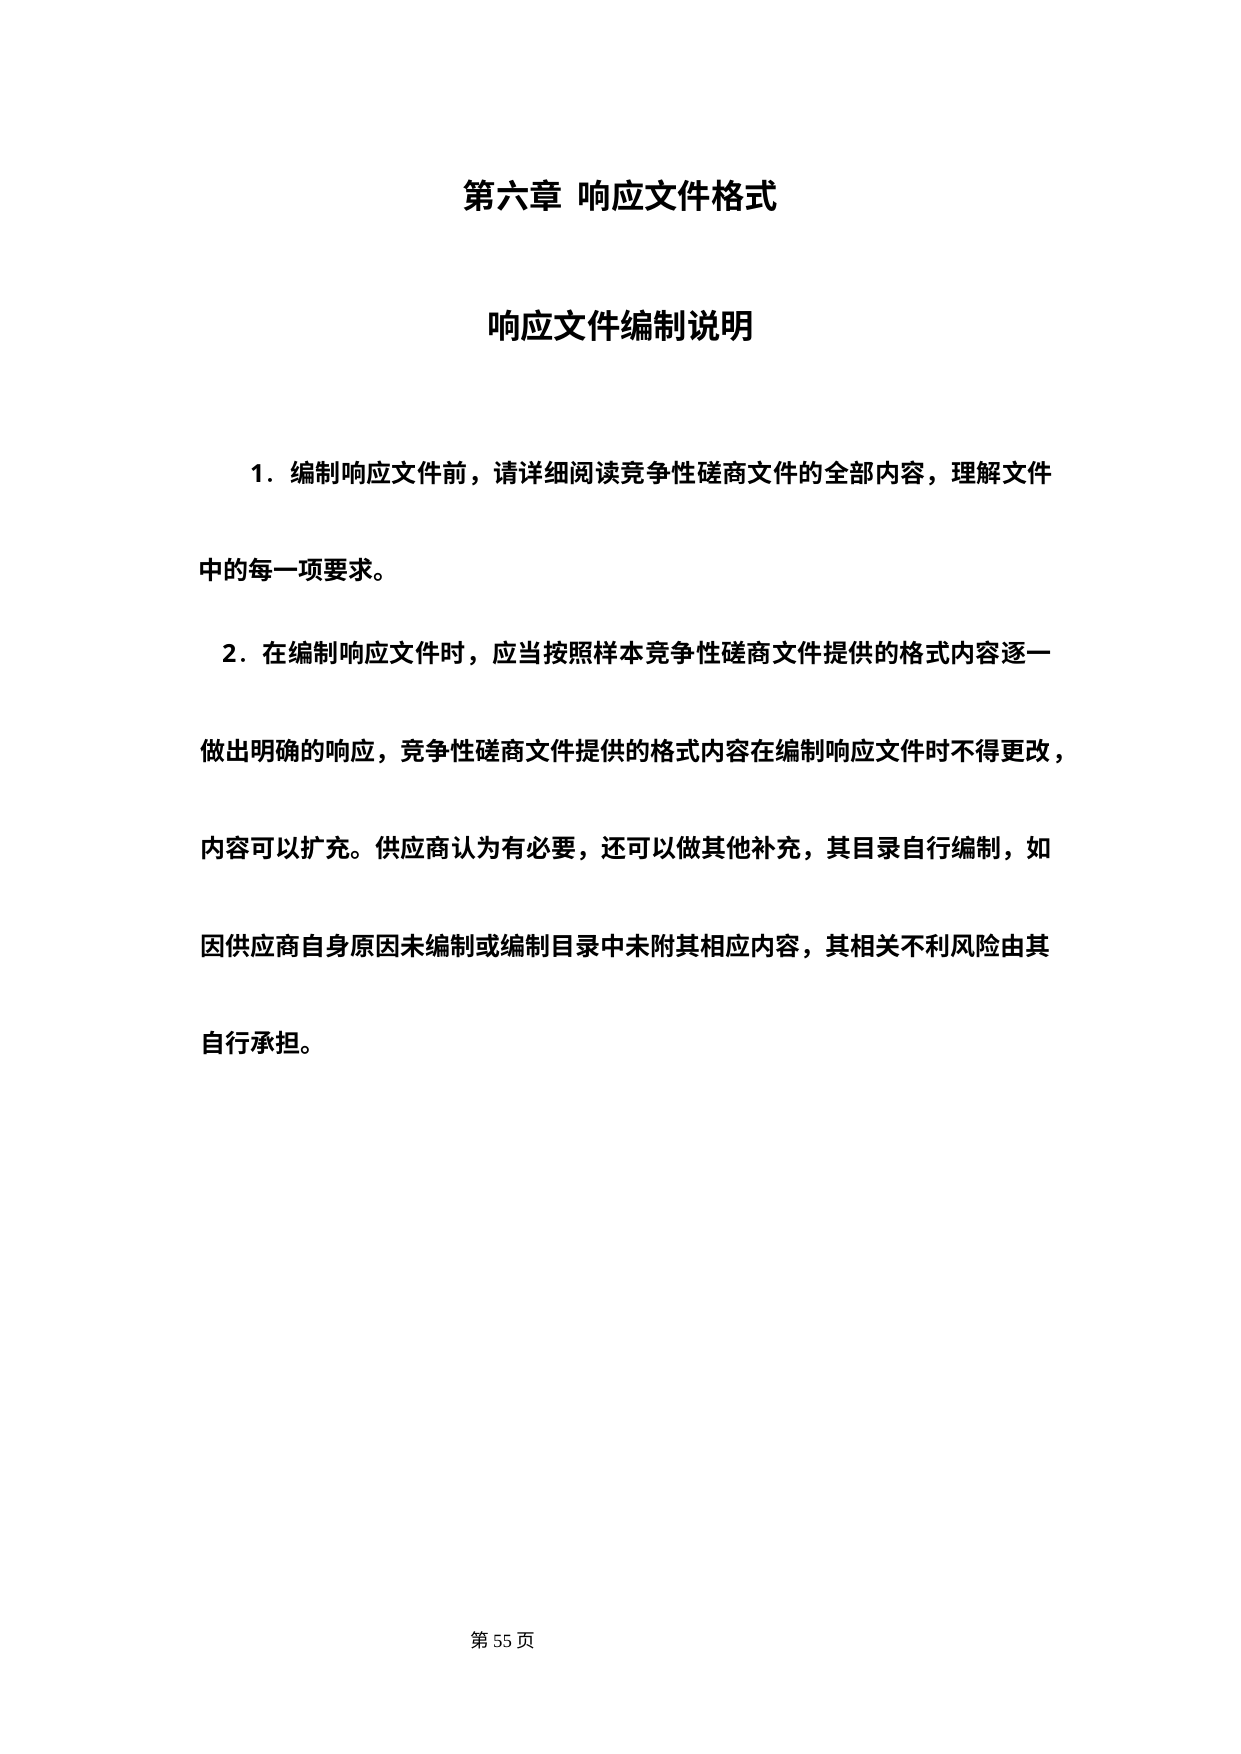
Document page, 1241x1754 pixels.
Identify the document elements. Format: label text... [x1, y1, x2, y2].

text 1．编制响应文件前，请详细阅读竞争性磋商文件的全部内容，理解文件中的每一项要求。 [198, 439, 1053, 601]
subtitle 第六章 响应文件格式 [187, 162, 1053, 227]
text 2．在编制响应文件时，应当按照样本竞争性磋商文件提供的格式内容逐一做出明确的响应，竞争性磋商文件提供的格式内容在编制响应文件时不得更改，内容可以扩充。供应商认为有必要，还可以做其他补充，其目录自行编制，如因供应商自身原因未编制或编制目录中未附其相应内容，其相关不利风险由其自行承担。 [187, 619, 1053, 1074]
text 响应文件编制说明 [187, 292, 1053, 357]
